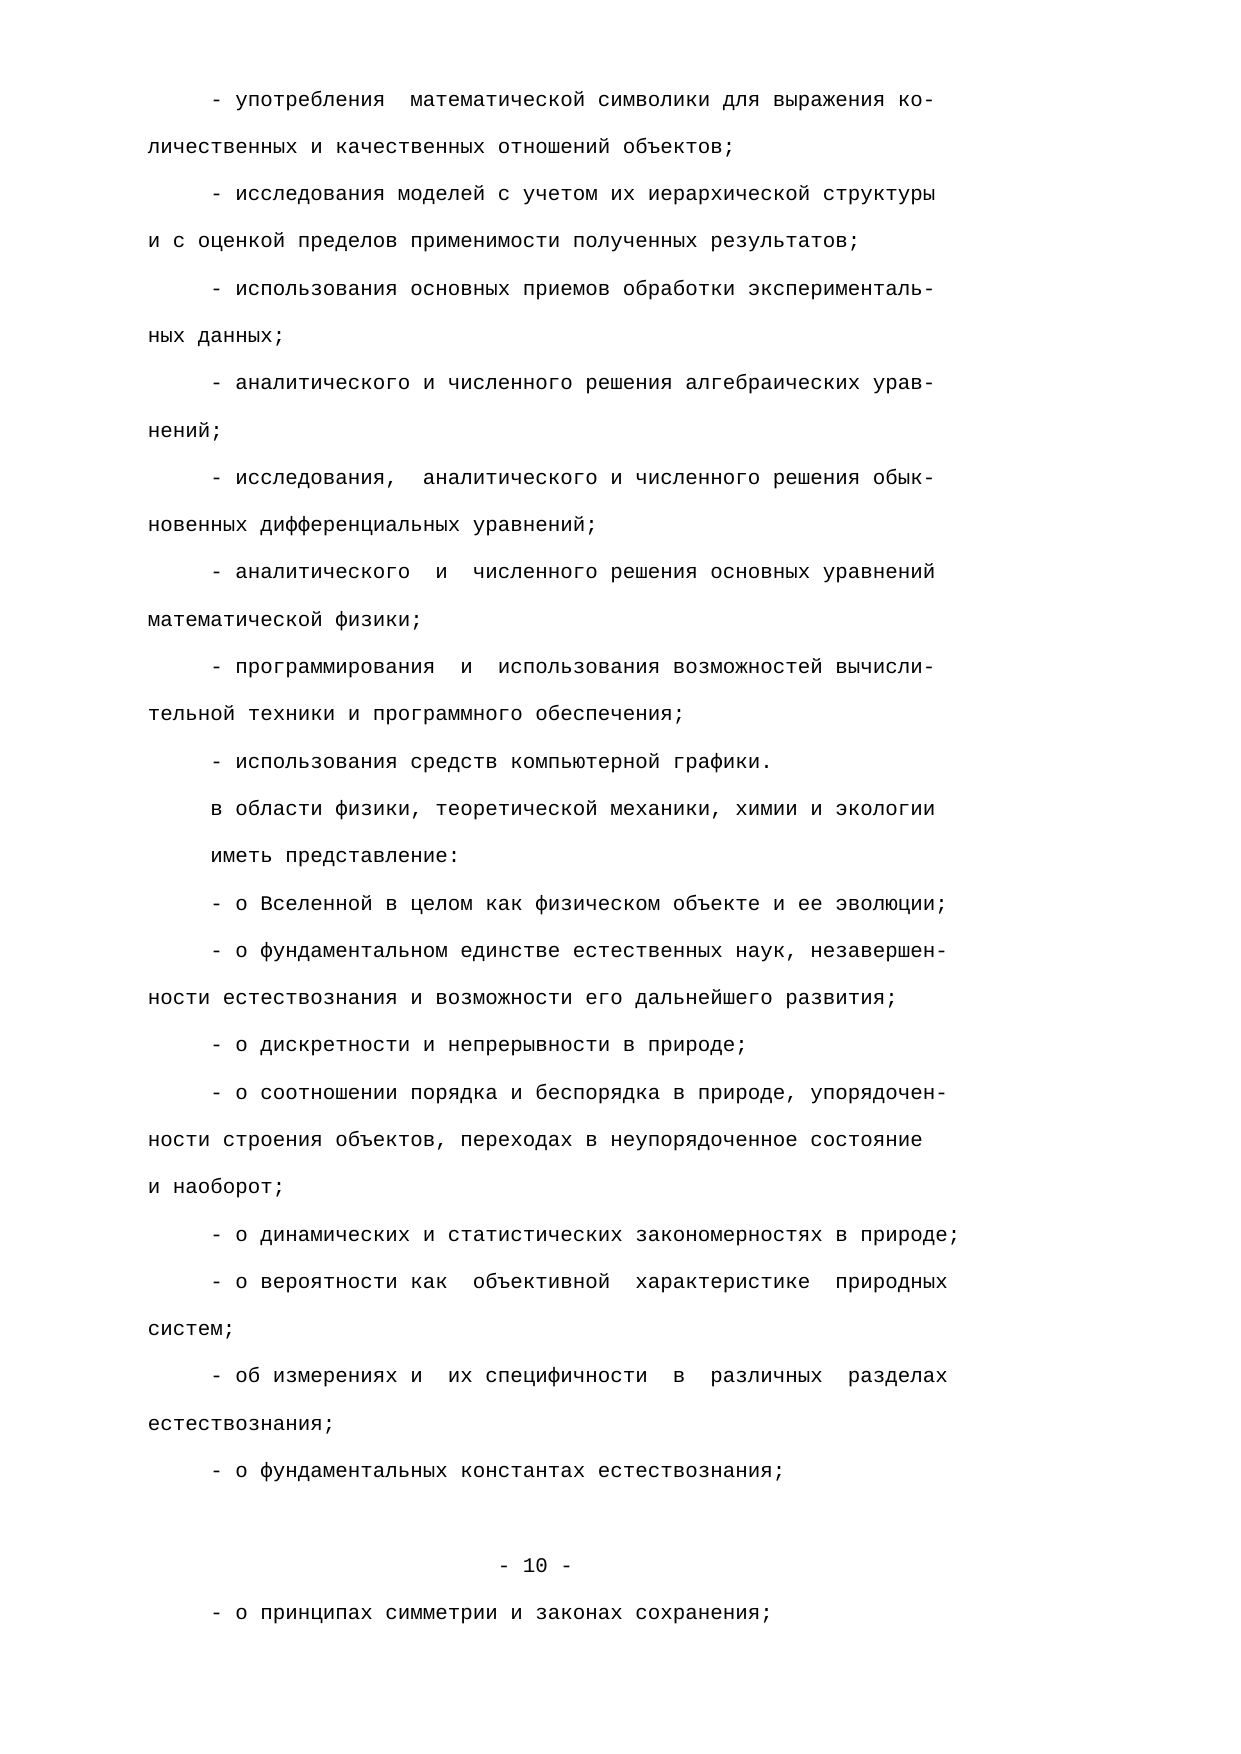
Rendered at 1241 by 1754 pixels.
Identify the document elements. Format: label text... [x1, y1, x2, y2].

text - исследования, аналитического и численного решения обык- [148, 467, 1152, 491]
text - о вероятности как объективной характеристике природных [148, 1271, 1152, 1294]
text и с оценкой пределов применимости полученных результатов; [148, 231, 1152, 254]
text - о динамических и статистических закономерностях в природе; [148, 1224, 1152, 1247]
text - использования основных приемов обработки эксперименталь- [148, 278, 1152, 301]
text - о фундаментальном единстве естественных наук, незавершен- [148, 940, 1152, 963]
text - о соотношении порядка и беспорядка в природе, упорядочен- [148, 1082, 1152, 1105]
text естествознания; [148, 1413, 1152, 1436]
text иметь представление: [148, 845, 1152, 869]
text - о принципах симметрии и законах сохранения; [148, 1602, 1152, 1626]
text и наоборот; [148, 1176, 1152, 1200]
text - аналитического и численного решения алгебраических урав- [148, 372, 1152, 396]
text - исследования моделей с учетом их иерархической структуры [148, 183, 1152, 207]
text новенных дифференциальных уравнений; [148, 514, 1152, 538]
text - об измерениях и их специфичности в различных разделах [148, 1366, 1152, 1389]
text ности строения объектов, переходах в неупорядоченное состояние [148, 1129, 1152, 1153]
text - использования средств компьютерной графики. [148, 751, 1152, 774]
text нений; [148, 420, 1152, 443]
text - 10 - [148, 1555, 1152, 1578]
text тельной техники и программного обеспечения; [148, 703, 1152, 727]
text - о Вселенной в целом как физическом объекте и ее эволюции; [148, 893, 1152, 916]
text - аналитического и численного решения основных уравнений [148, 562, 1152, 585]
text в области физики, теоретической механики, химии и экологии [148, 798, 1152, 822]
text ных данных; [148, 325, 1152, 349]
text личественных и качественных отношений объектов; [148, 136, 1152, 159]
text математической физики; [148, 609, 1152, 632]
text - программирования и использования возможностей вычисли- [148, 656, 1152, 680]
text - употребления математической символики для выражения ко- [148, 89, 1152, 112]
text ности естествознания и возможности его дальнейшего развития; [148, 987, 1152, 1011]
text систем; [148, 1318, 1152, 1342]
text - о дискретности и непрерывности в природе; [148, 1034, 1152, 1058]
text - о фундаментальных константах естествознания; [148, 1460, 1152, 1484]
